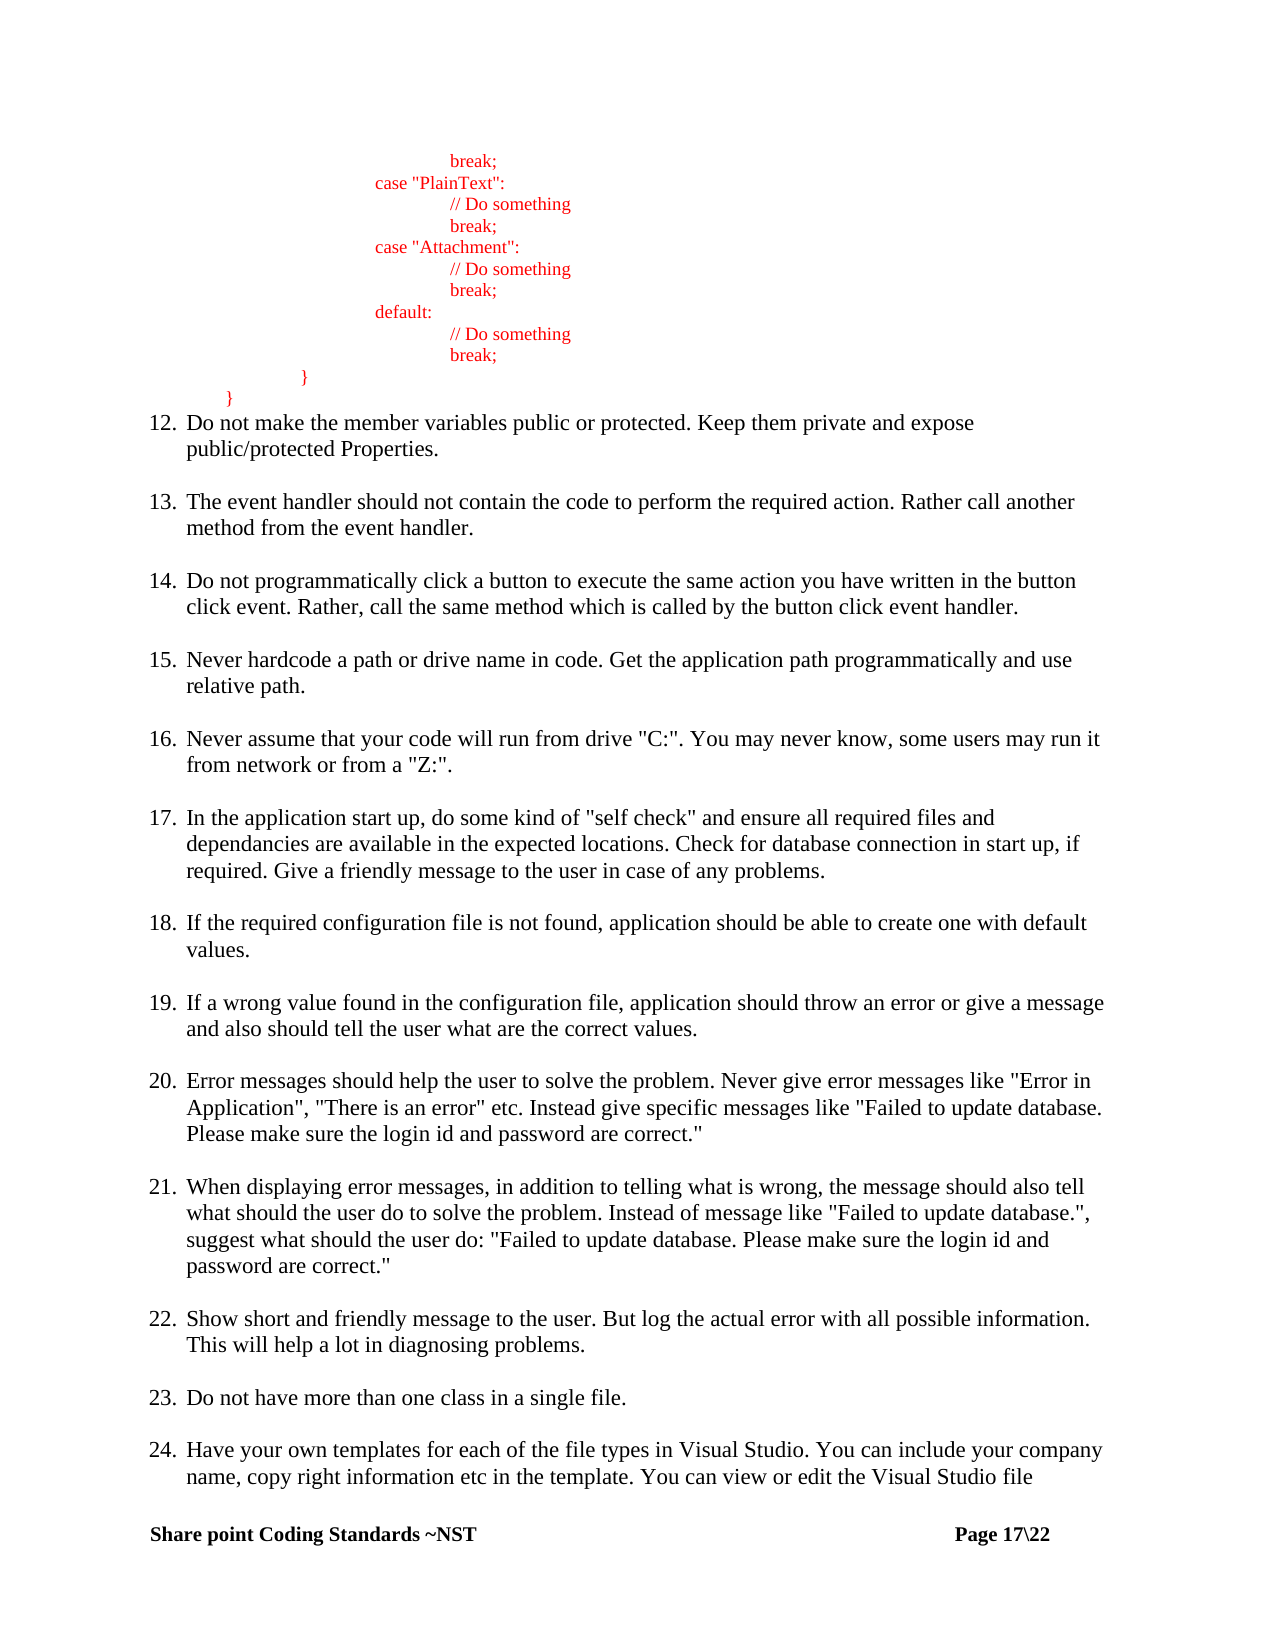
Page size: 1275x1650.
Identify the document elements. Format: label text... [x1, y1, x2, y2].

list Do not programmatically click a button to execute the same action you have written in the button click event. Rather, call the same method which is called by the button click event handler. [148, 567, 1125, 619]
list Error messages should help the user to solve the problem. Never give error messages like "Error in Application", "There is an error" etc. Instead give specific messages like "Failed to update database. Please make sure the login id and password are correct." [148, 1068, 1125, 1147]
list Never hardcode a path or drive name in code. Get the application path programmatically and use relative path. [148, 646, 1125, 699]
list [148, 1437, 1125, 1489]
list In the application start up, do some kind of "self check" and ensure all required files and dependancies are available in the expected locations. Check for database connection in start up, if required. Give a friendly message to the user in case of any problems. [148, 804, 1125, 883]
list When displaying error messages, in addition to telling what is wrong, the message should also tell what should the user do to solve the problem. Instead of message like "Failed to update database.", suggest what should the user do: "Failed to update database. Please make sure the login id and password are correct." [148, 1173, 1125, 1278]
list Do not have more than one class in a single file. [148, 1384, 1125, 1410]
list If a wrong value found in the configuration file, application should throw an error or give a message and also should tell the user what are the correct values. [148, 988, 1125, 1041]
text break; [150, 150, 1125, 172]
text break; [150, 279, 1125, 301]
text case "Attachment": [150, 236, 1125, 258]
text } [150, 366, 1125, 387]
text case "PlainText": [150, 172, 1125, 193]
text // Do something [150, 322, 1125, 344]
list The event handler should not contain the code to perform the required action. Rather call another method from the event handler. [148, 488, 1125, 541]
text } [150, 387, 1125, 409]
text default: [150, 301, 1125, 322]
text break; [150, 344, 1125, 366]
list Show short and friendly message to the user. But log the actual error with all possible information. This will help a lot in diagnosing problems. [148, 1305, 1125, 1357]
text // Do something [150, 193, 1125, 215]
list If the required configuration file is not found, application should be able to create one with default values. [148, 909, 1125, 962]
list Never assume that your code will run from drive "C:". You may never know, some users may run it from network or from a "Z:". [148, 725, 1125, 778]
list Do not make the member variables public or protected. Keep them private and expose public/protected Properties. [148, 409, 1125, 461]
text // Do something [150, 258, 1125, 279]
text break; [150, 215, 1125, 236]
